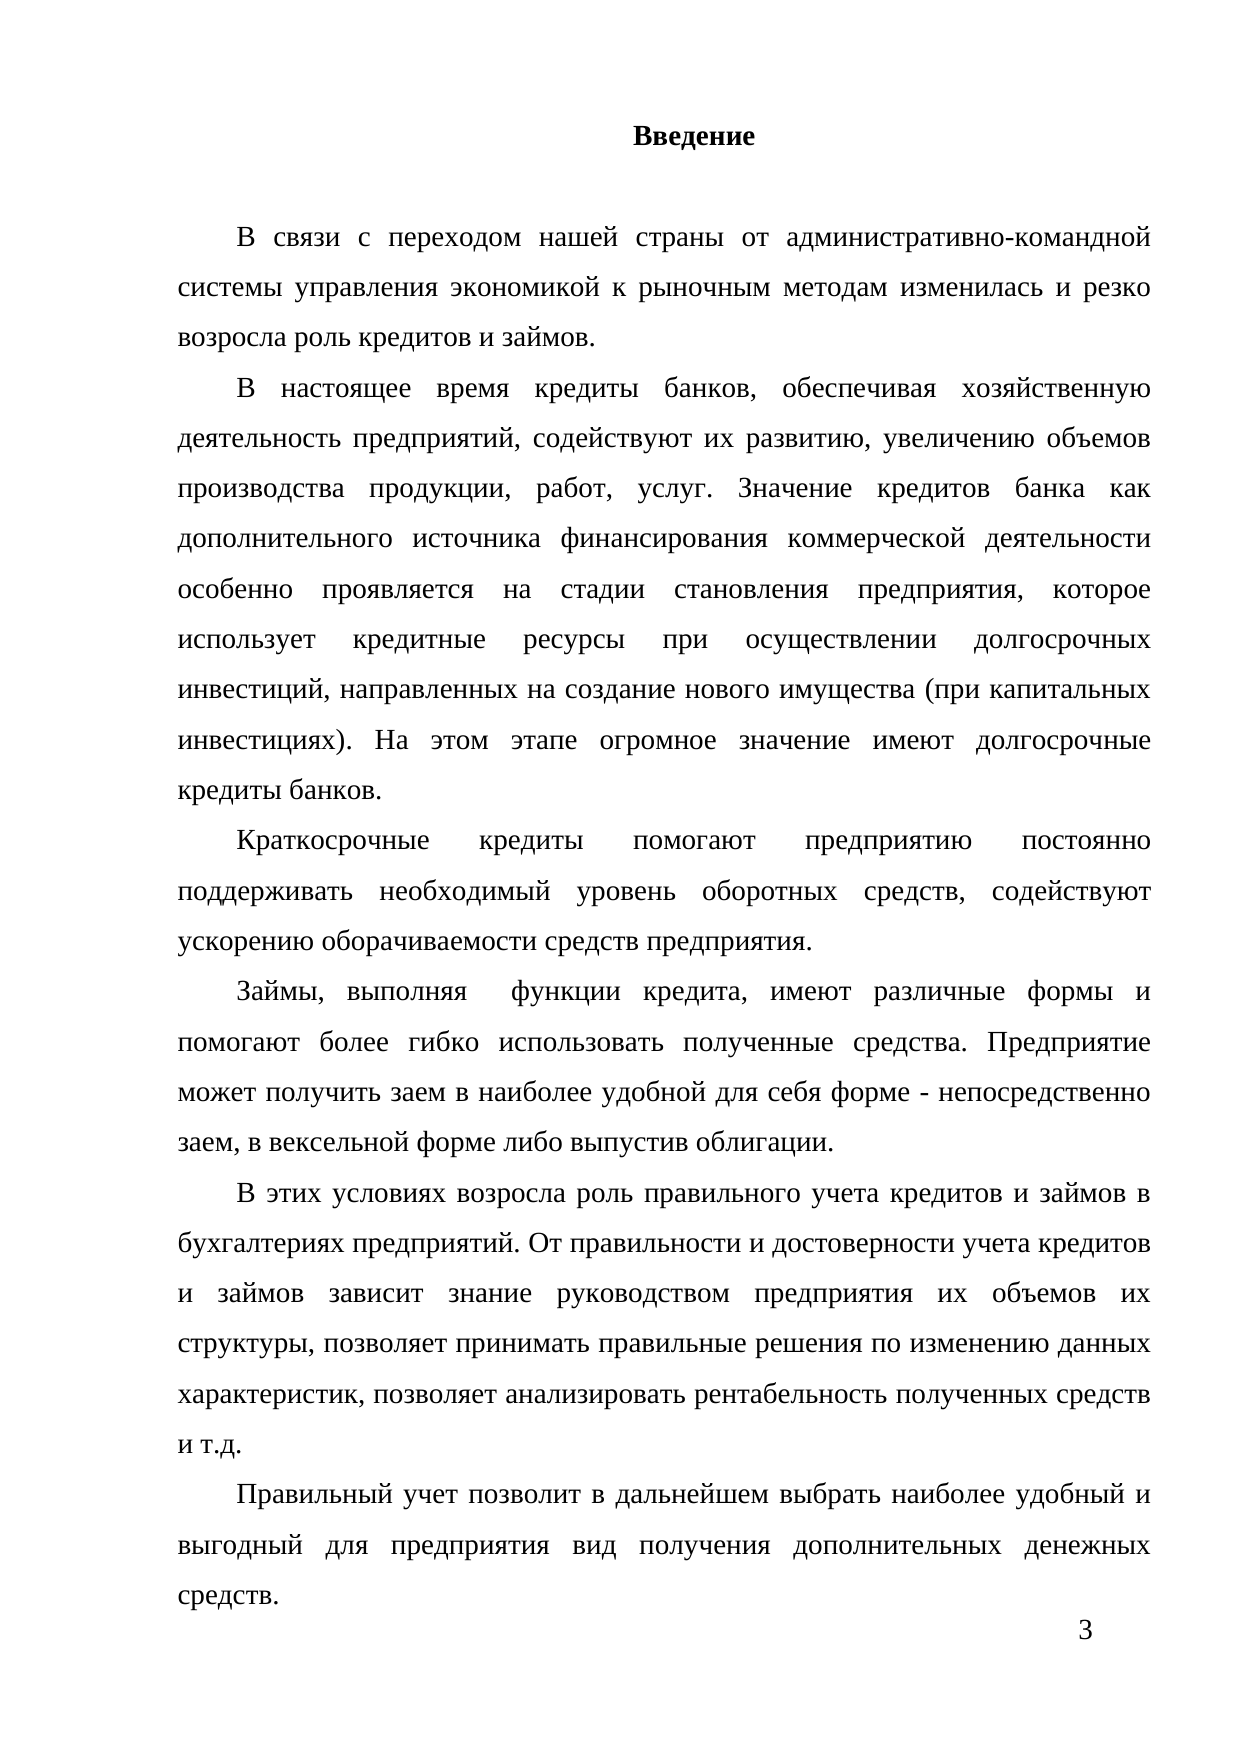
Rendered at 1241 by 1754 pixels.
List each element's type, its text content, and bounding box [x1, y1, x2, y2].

text В настоящее время кредиты банков, обеспечивая хозяйственную деятельность предприятий, содействуют их развитию, увеличению объемов производства продукции, работ, услуг. Значение кредитов банка как дополнительного источника финансирования коммерческой деятельности особенно проявляется на стадии становления предприятия, которое использует кредитные ресурсы при осуществлении долгосрочных инвестиций, направленных на создание нового имущества (при капитальных инвестициях). На этом этапе огромное значение имеют долгосрочные кредиты банков. [177, 370, 1152, 806]
text В связи с переходом нашей страны от административно-командной системы управления экономикой к рыночным методам изменилась и резко возросла роль кредитов и займов. [177, 219, 1152, 353]
text Займы, выполняя функции кредита, имеют различные формы и помогают более гибко использовать полученные средства. Предприятие может получить заем в наиболее удобной для себя форме - непосредственно заем, в вексельной форме либо выпустив облигации. [177, 973, 1152, 1158]
text Введение [177, 118, 1152, 152]
text Краткосрочные кредиты помогают предприятию постоянно поддерживать необходимый уровень оборотных средств, содействуют ускорению оборачиваемости средств предприятия. [177, 822, 1152, 957]
text В этих условиях возросла роль правильного учета кредитов и займов в бухгалтериях предприятий. От правильности и достоверности учета кредитов и займов зависит знание руководством предприятия их объемов их структуры, позволяет принимать правильные решения по изменению данных характеристик, позволяет анализировать рентабельность полученных средств и т.д. [177, 1175, 1152, 1460]
text Правильный учет позволит в дальнейшем выбрать наиболее удобный и выгодный для предприятия вид получения дополнительных денежных средств. [177, 1477, 1152, 1611]
